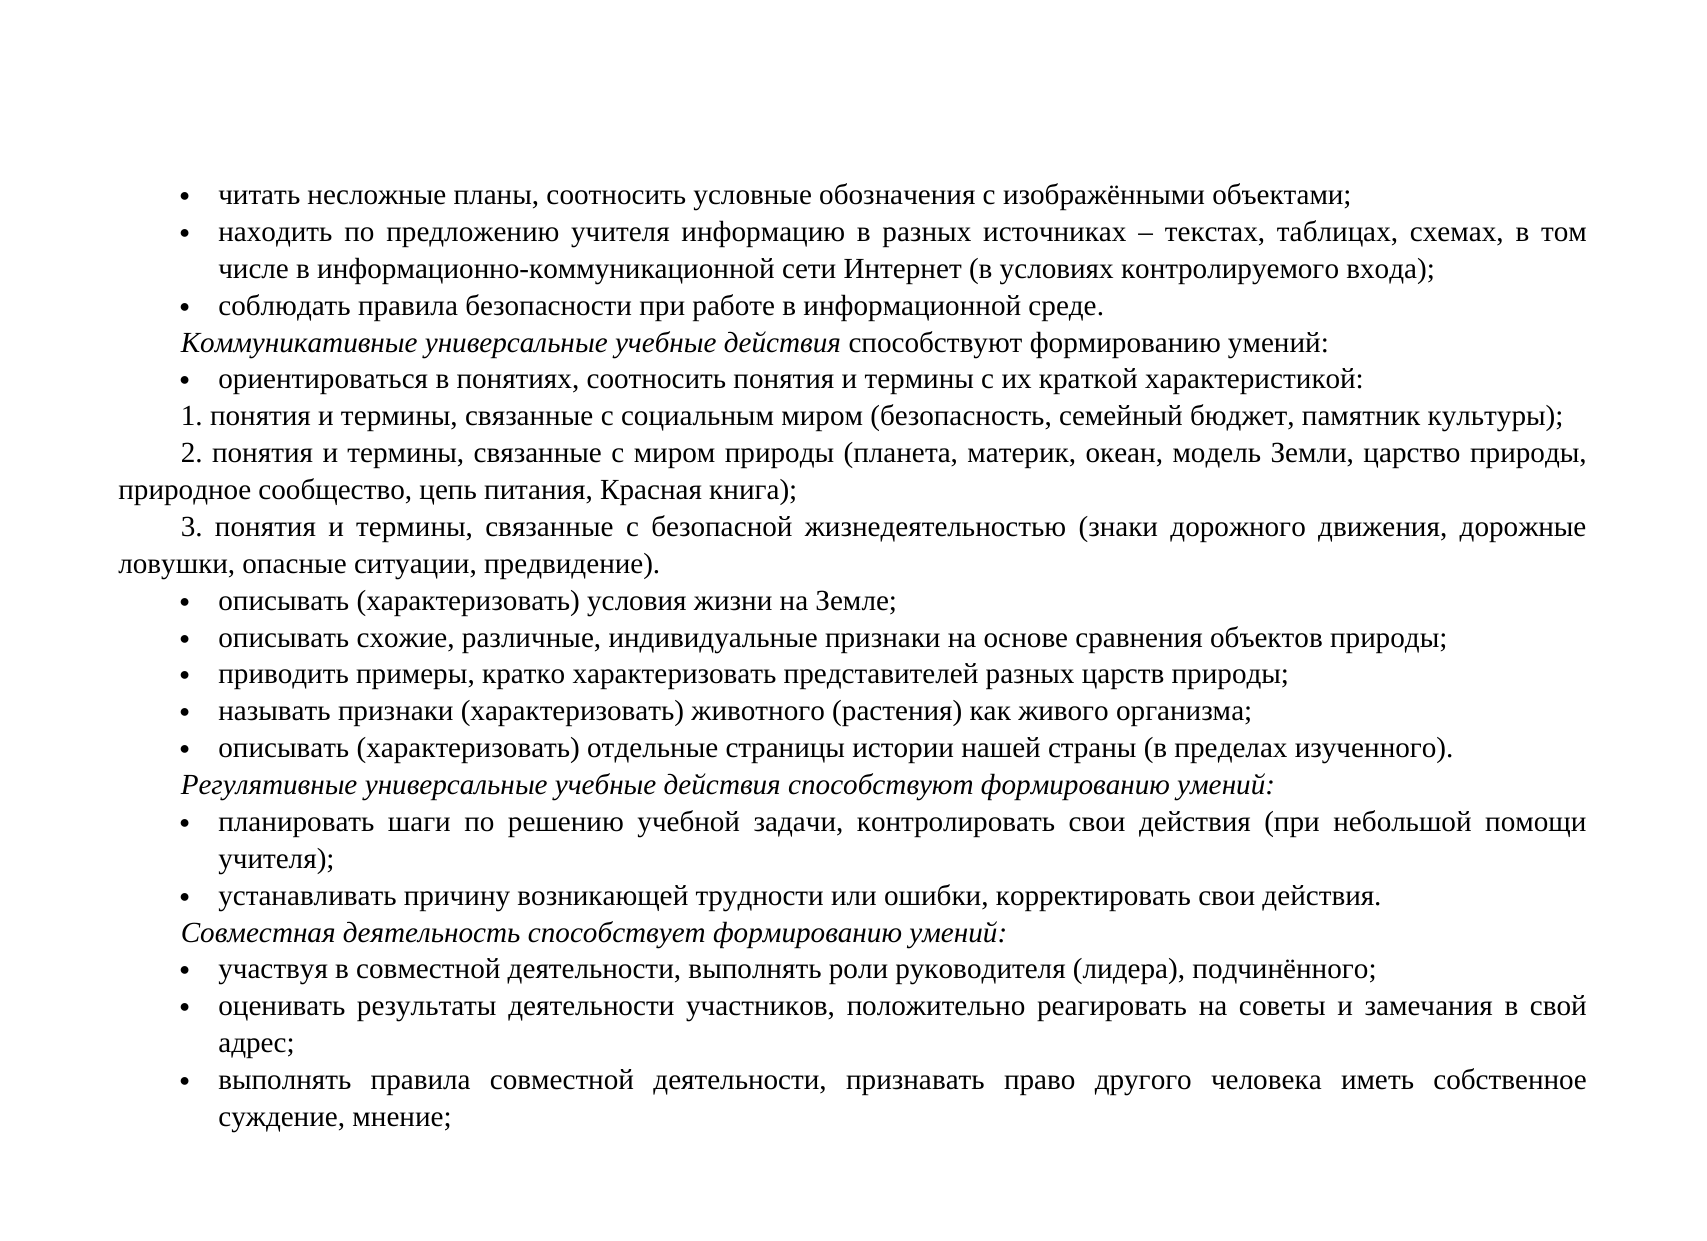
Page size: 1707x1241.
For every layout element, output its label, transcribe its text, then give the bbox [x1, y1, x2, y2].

list находить по предложению учителя информацию в разных источниках – текстах, таблицах, схемах, в том числе в информационно-коммуникационной сети Интернет (в условиях контролируемого входа); [181, 214, 1588, 284]
list устанавливать причину возникающей трудности или ошибки, корректировать свои действия. [181, 878, 1588, 911]
list выполнять правила совместной деятельности, признавать право другого человека иметь собственное суждение, мнение; [181, 1062, 1588, 1133]
text Совместная деятельность способствует формированию умений: [118, 915, 1588, 948]
list описывать (характеризовать) условия жизни на Земле; [181, 583, 1588, 616]
text Регулятивные универсальные учебные действия способствуют формированию умений: [118, 767, 1588, 801]
list соблюдать правила безопасности при работе в информационной среде. [181, 288, 1588, 321]
list называть признаки (характеризовать) животного (растения) как живого организма; [181, 693, 1588, 727]
list приводить примеры, кратко характеризовать представителей разных царств природы; [181, 657, 1588, 690]
text 1. понятия и термины, связанные с социальным миром (безопасность, семейный бюджет, памятник культуры); [118, 398, 1588, 432]
list оценивать результаты деятельности участников, положительно реагировать на советы и замечания в свой адрес; [181, 988, 1588, 1059]
list планировать шаги по решению учебной задачи, контролировать свои действия (при небольшой помощи учителя); [181, 804, 1588, 874]
list ориентироваться в понятиях, соотносить понятия и термины с их краткой характеристикой: [181, 362, 1588, 395]
list описывать (характеризовать) отдельные страницы истории нашей страны (в пределах изученного). [181, 730, 1588, 764]
list читать несложные планы, соотносить условные обозначения с изображёнными объектами; [181, 177, 1588, 211]
list описывать схожие, различные, индивидуальные признаки на основе сравнения объектов природы; [181, 620, 1588, 653]
text Коммуникативные универсальные учебные действия способствуют формированию умений: [118, 325, 1588, 358]
text 2. понятия и термины, связанные с миром природы (планета, материк, океан, модель Земли, царство природы, природное сообщество, цепь питания, Красная книга); [118, 435, 1588, 506]
text 3. понятия и термины, связанные с безопасной жизнедеятельностью (знаки дорожного движения, дорожные ловушки, опасные ситуации, предвидение). [118, 509, 1588, 579]
list участвуя в совместной деятельности, выполнять роли руководителя (лидера), подчинённого; [181, 952, 1588, 985]
